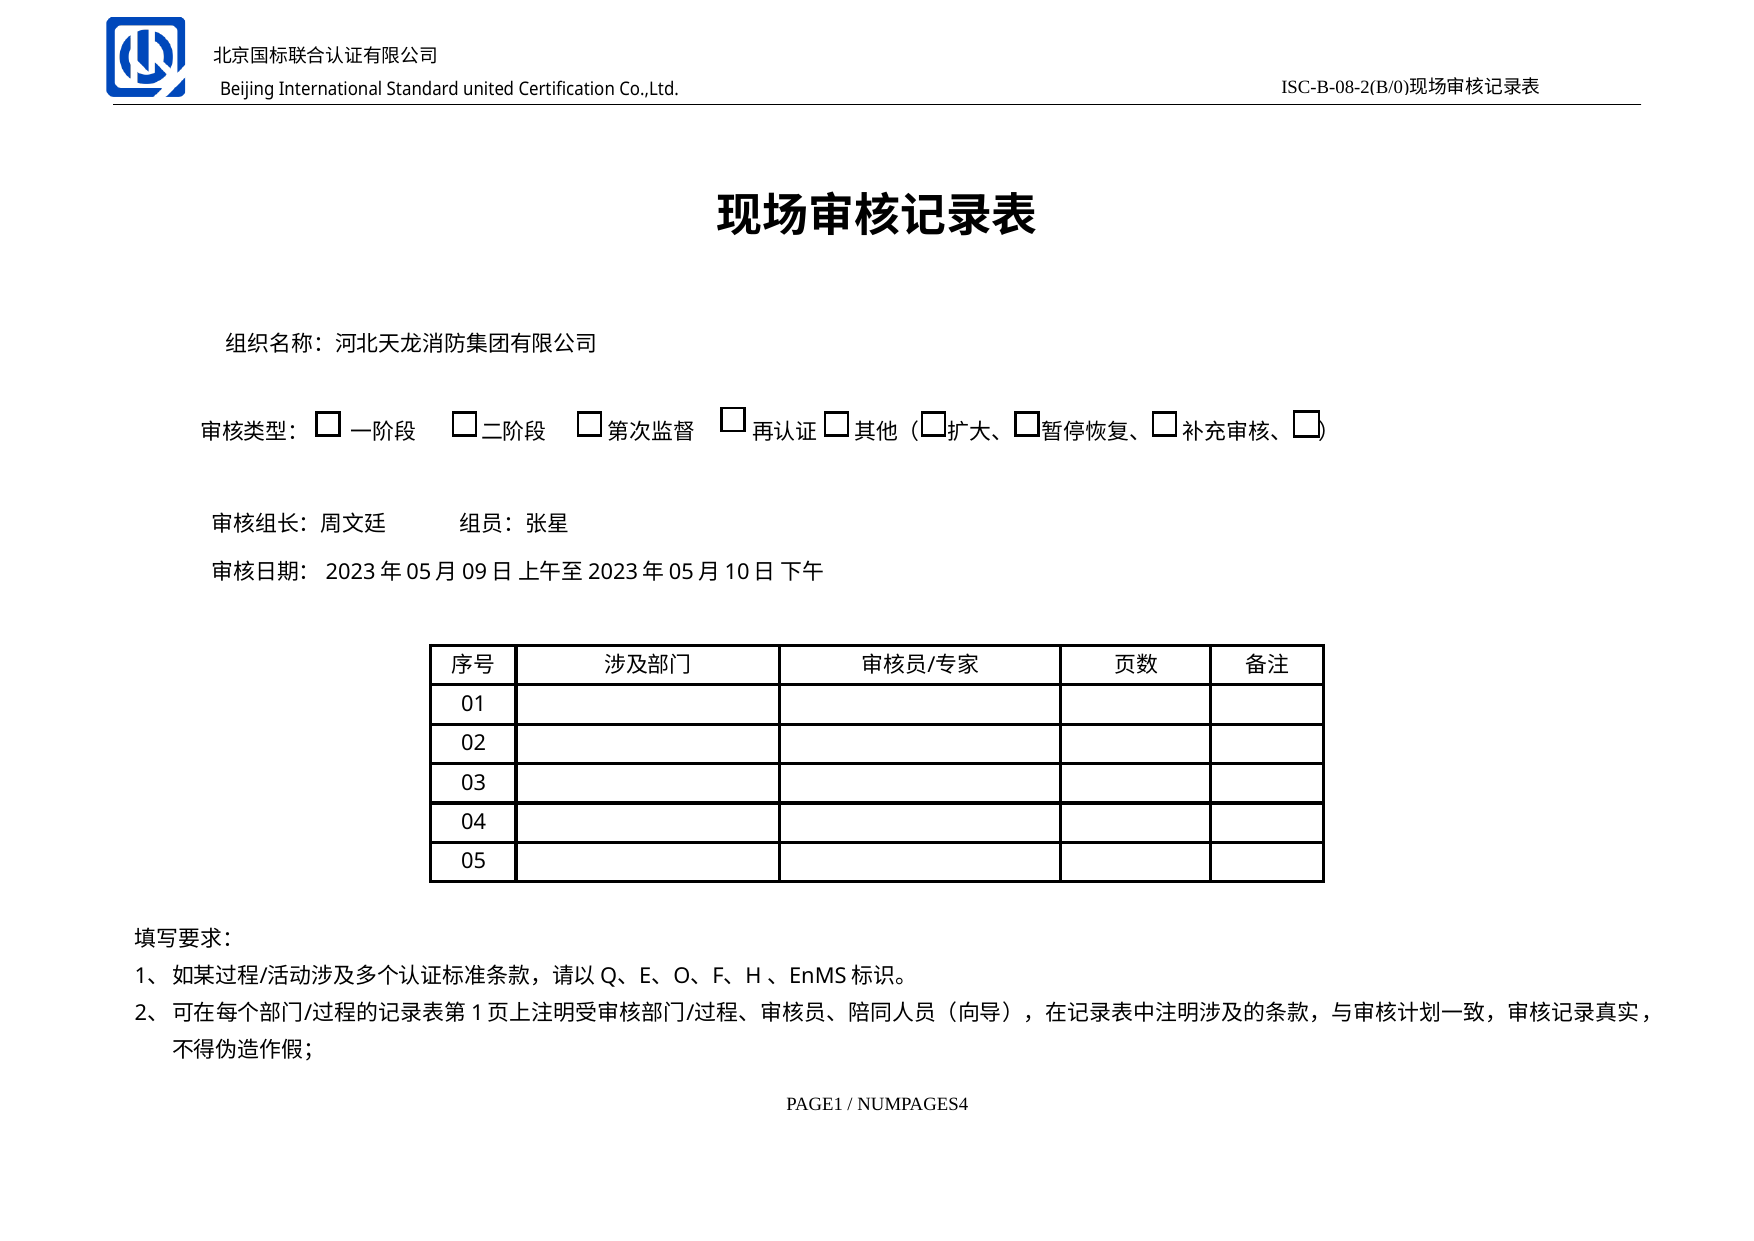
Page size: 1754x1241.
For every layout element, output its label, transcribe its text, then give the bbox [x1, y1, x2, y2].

table_cell [518, 805, 778, 841]
table_cell [1062, 765, 1209, 801]
table_header 涉及部门 [518, 647, 778, 683]
table_cell 03 [432, 765, 514, 801]
text 现场审核记录表 [112, 163, 1641, 261]
table_cell [1212, 686, 1322, 723]
table_header 序号 [432, 647, 514, 683]
text 审核类型： 一阶段 二阶段 第次监督 再认证 其他（扩大、暂停恢复、补充审核、） [112, 399, 1641, 464]
text 填写要求： [112, 920, 1641, 953]
table_cell [781, 726, 1059, 762]
table_cell [518, 686, 778, 723]
list 如某过程/活动涉及多个认证标准条款，请以Q、E、O、F、H 、EnMS标识。 [134, 957, 1641, 990]
table_header 备注 [1212, 647, 1322, 683]
table_cell [781, 844, 1059, 880]
table_cell [781, 805, 1059, 841]
text 审核日期： 2023年05月09日 上午至2023年05月10日 下午 [112, 554, 1641, 587]
table_cell [1062, 844, 1209, 880]
table_cell [1062, 726, 1209, 762]
table_cell 01 [432, 686, 514, 723]
picture [106, 17, 186, 97]
table_cell 04 [432, 805, 514, 841]
table_cell 05 [432, 844, 514, 880]
list 可在每个部门/过程的记录表第1页上注明受审核部门/过程、审核员、陪同人员（向导），在记录表中注明涉及的条款，与审核计划一致，审核记录真实，不得伪造作假； [134, 994, 1641, 1064]
table_header 页数 [1062, 647, 1209, 683]
table_cell 02 [432, 726, 514, 762]
table_header 审核员/专家 [781, 647, 1059, 683]
table_cell [518, 765, 778, 801]
text 审核组长：周文廷 组员：张星 [112, 506, 1641, 538]
table_cell [781, 765, 1059, 801]
table_cell [1212, 726, 1322, 762]
table_cell [518, 726, 778, 762]
table_cell [518, 844, 778, 880]
table_cell [1212, 765, 1322, 801]
table_cell [781, 686, 1059, 723]
table_cell [1062, 686, 1209, 723]
table_cell [1062, 805, 1209, 841]
table_cell [1212, 805, 1322, 841]
text 组织名称：河北天龙消防集团有限公司 [112, 326, 1641, 358]
table_cell [1212, 844, 1322, 880]
